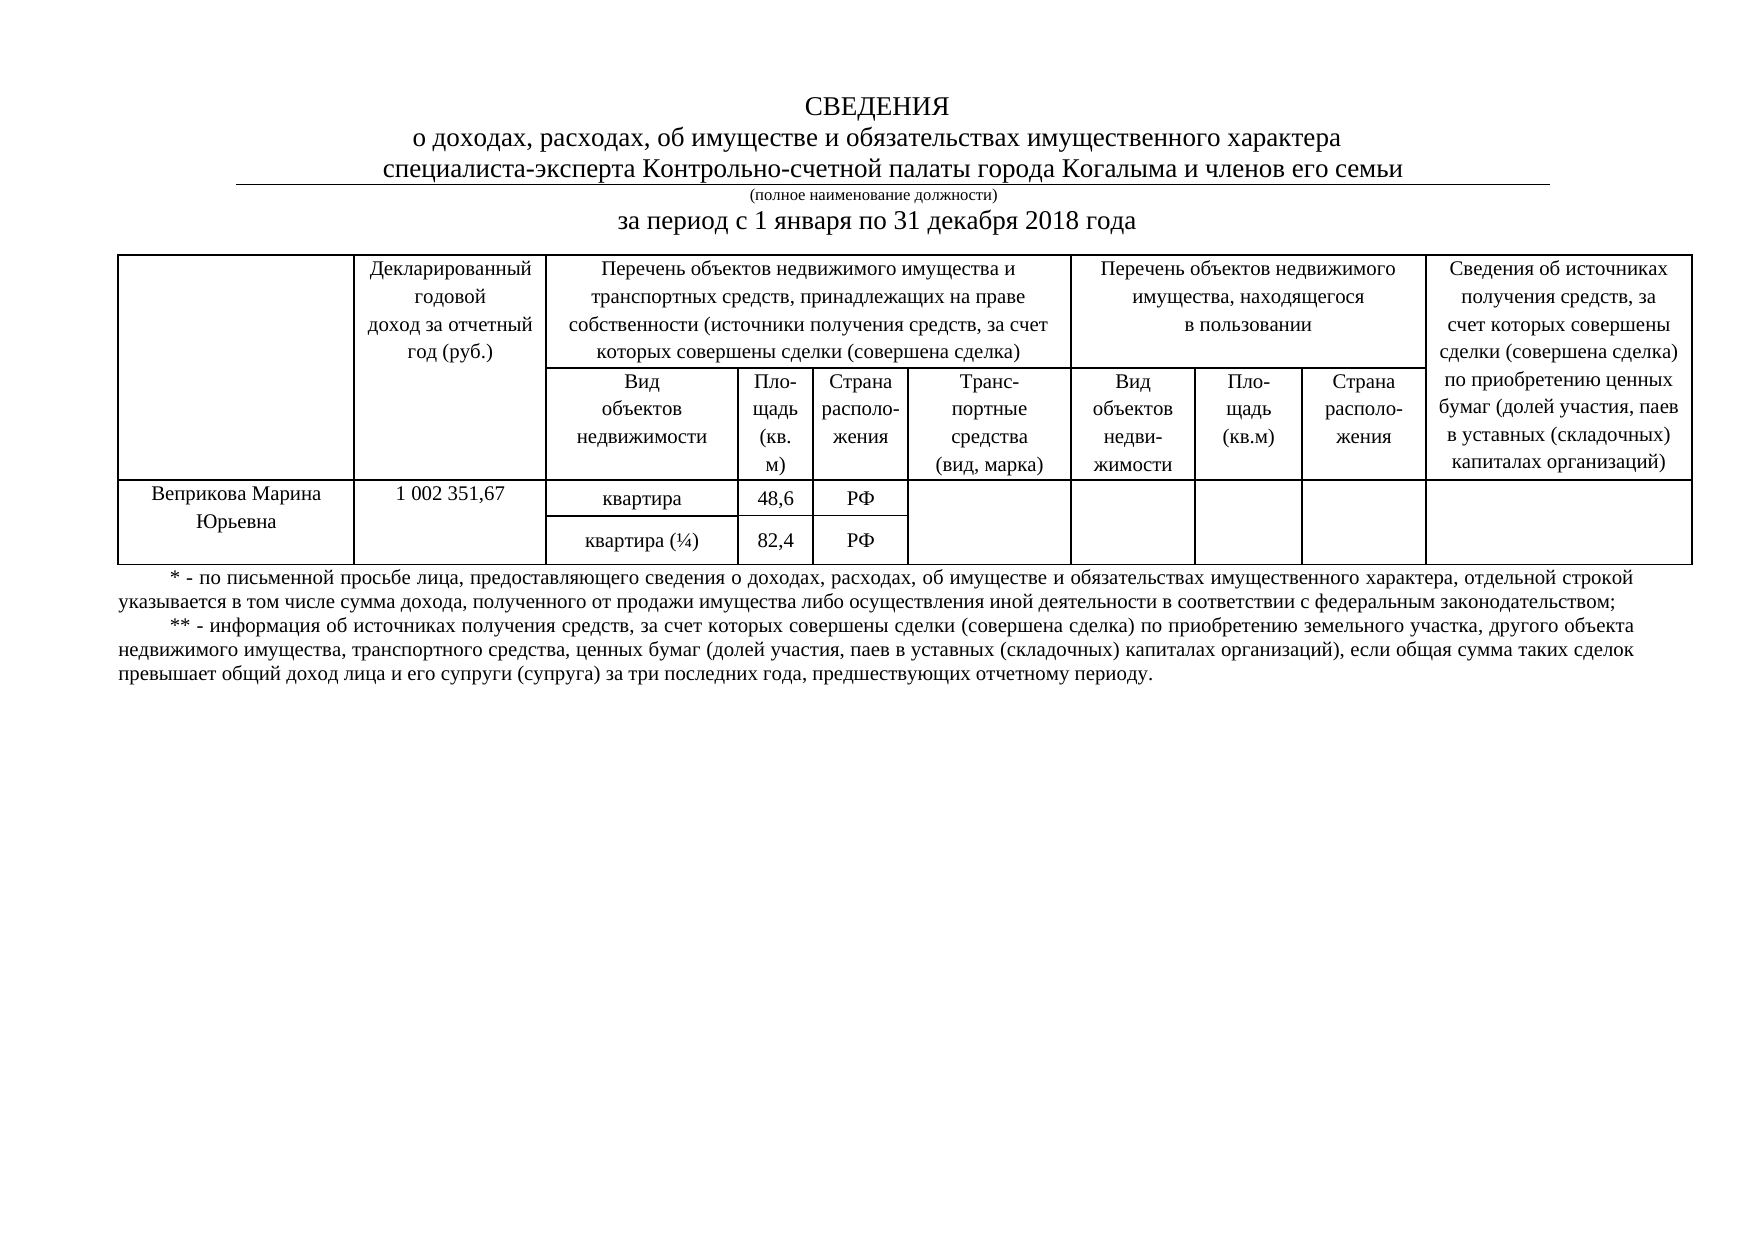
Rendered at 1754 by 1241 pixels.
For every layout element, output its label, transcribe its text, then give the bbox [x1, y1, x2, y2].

table_cell Пло- щадь (кв.м) [1196, 369, 1301, 479]
table_cell Транс- портные средства (вид, марка) [909, 369, 1070, 479]
text за период с 1 января по 31 декабря 2018 года [118, 204, 1636, 235]
table_cell 48,6 [739, 481, 812, 515]
table_cell РФ [814, 481, 907, 515]
table_header специалиста-эксперта Контрольно-счетной палаты города Когалыма и членов его семьи [236, 153, 1550, 184]
text * - по письменной просьбе лица, предоставляющего сведения о доходах, расходах, об имуществе и обязательствах имущественного характера, отдельной строкой указывается в том числе сумма дохода, полученного от продажи имущества либо осуществления иной деятельности в соответствии с федеральным законодательством; [118, 565, 1636, 613]
table_cell [1427, 481, 1691, 564]
text Сведения [118, 90, 1636, 121]
table_cell [1072, 481, 1194, 564]
table_header Перечень объектов недвижимого имущества и транспортных средств, принадлежащих на праве собственности (источники получения средств, за счет которых совершены сделки (совершена сделка) [547, 256, 1070, 367]
table_cell 1 002 351,67 [355, 481, 545, 564]
table_header Декларированный годовой доход за отчетный год (руб.) [355, 256, 545, 479]
text о доходах, расходах, об имуществе и обязательствах имущественного характера [118, 121, 1636, 152]
table_cell Пло- щадь (кв. м) [739, 369, 812, 479]
table_header Сведения об источниках получения средств, за счет которых совершены сделки (совершена сделка) по приобретению ценных бумаг (долей участия, паев в уставных (складочных) капиталах организаций) [1427, 256, 1691, 479]
table_cell Страна располо- жения [814, 369, 907, 479]
table_header [119, 256, 353, 479]
table_cell 82,4 [739, 516, 812, 564]
table_cell квартира (¼) [547, 517, 737, 564]
text ** - информация об источниках получения средств, за счет которых совершены сделки (совершена сделка) по приобретению земельного участка, другого объекта недвижимого имущества, транспортного средства, ценных бумаг (долей участия, паев в уставных (складочных) капиталах организаций), если общая сумма таких сделок превышает общий доход лица и его супруги (супруга) за три последних года, предшествующих отчетному периоду. [118, 613, 1636, 685]
table_cell Вид объектов недви- жимости [1072, 369, 1194, 479]
table_cell Веприкова Марина Юрьевна [119, 481, 353, 564]
table_cell Страна располо- жения [1303, 369, 1425, 479]
table_header Перечень объектов недвижимого имущества, находящегося в пользовании [1072, 256, 1425, 367]
table_cell [1196, 481, 1301, 564]
table_cell [1303, 481, 1425, 564]
table_cell [909, 481, 1070, 564]
table_cell Вид объектов недвижимости [547, 369, 737, 479]
text (полное наименование должности) [458, 185, 1636, 204]
table_cell квартира [547, 481, 737, 515]
table_cell РФ [814, 516, 907, 564]
